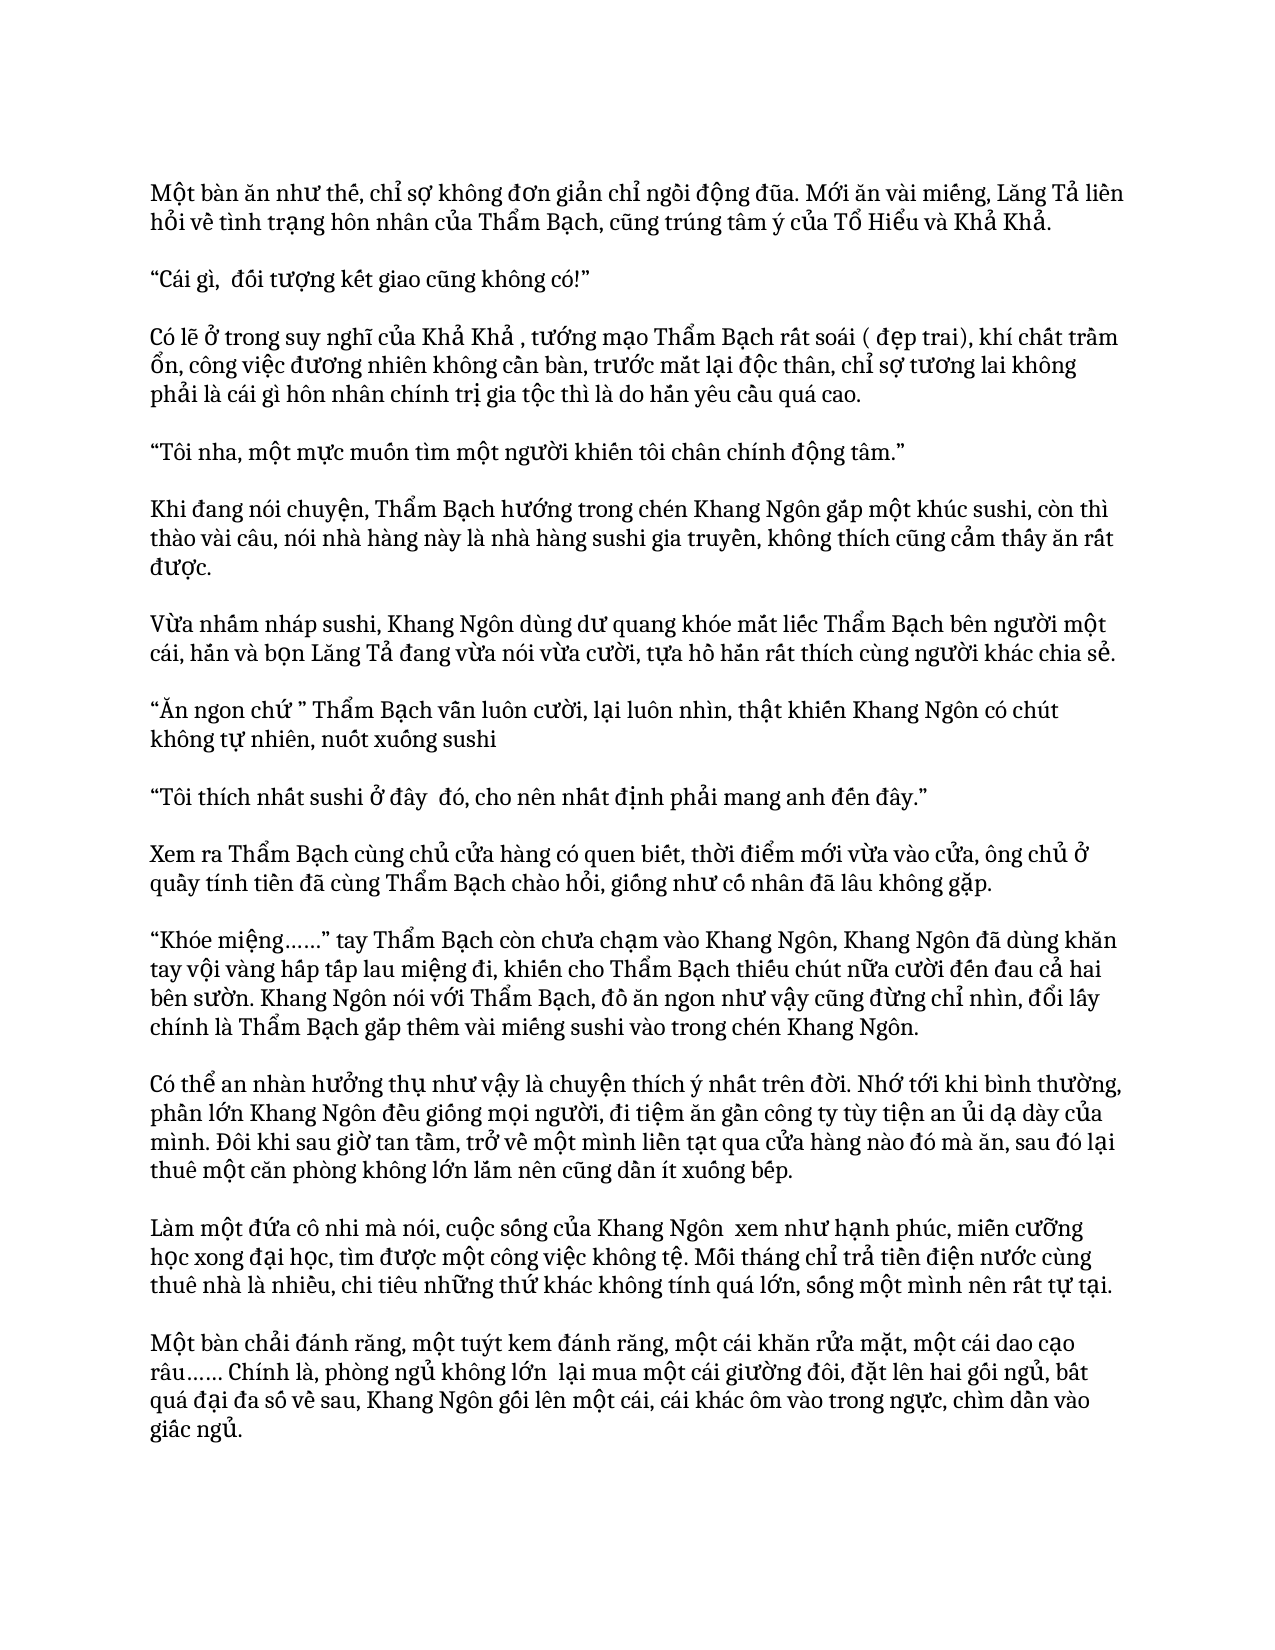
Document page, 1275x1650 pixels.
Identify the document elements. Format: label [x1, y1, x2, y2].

text [150, 150, 1125, 1472]
